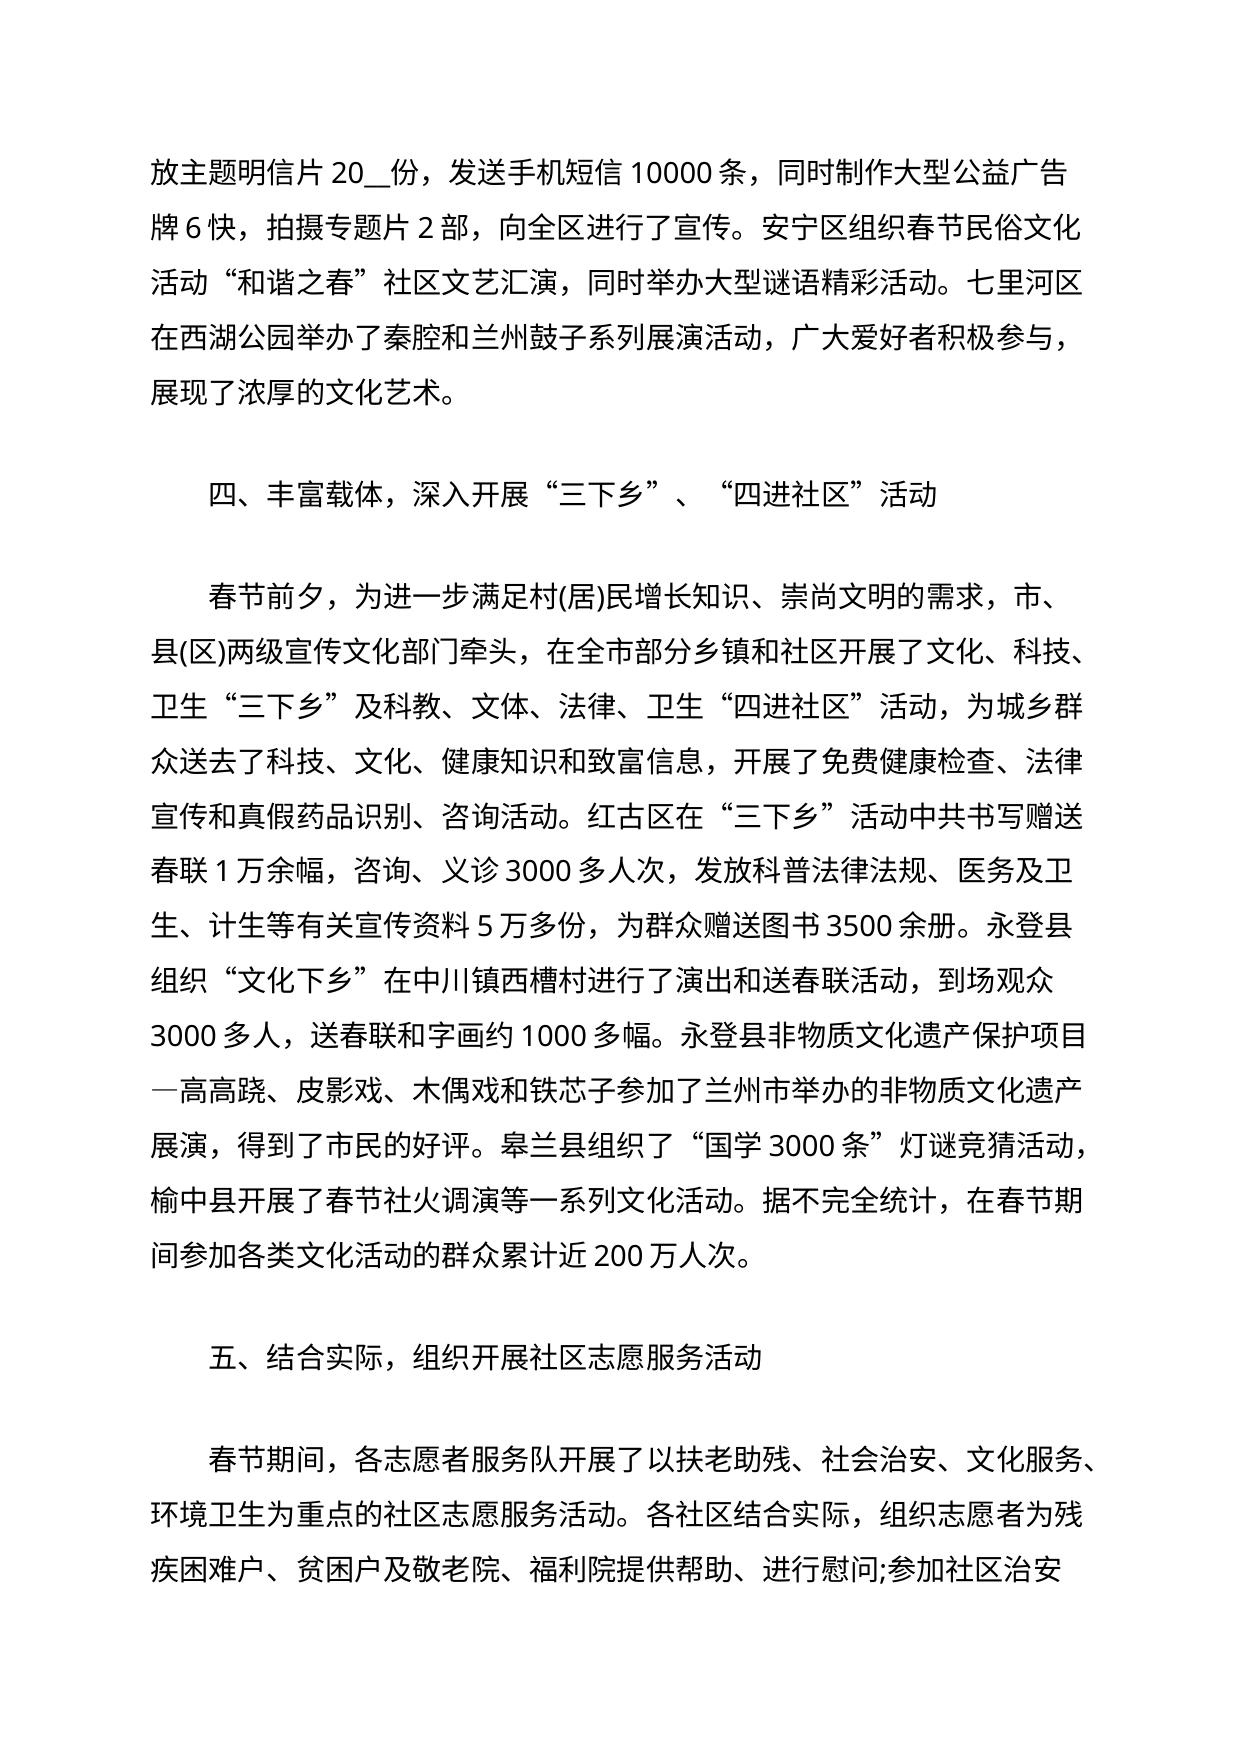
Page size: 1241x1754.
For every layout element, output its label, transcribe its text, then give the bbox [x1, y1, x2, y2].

text 五、结合实际，组织开展社区志愿服务活动 [150, 1335, 1090, 1377]
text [150, 150, 1090, 412]
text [150, 1436, 1090, 1589]
text 春节前夕，为进一步满足村(居)民增长知识、崇尚文明的需求，市、县(区)两级宣传文化部门牵头，在全市部分乡镇和社区开展了文化、科技、卫生“三下乡”及科教、文体、法律、卫生“四进社区”活动，为城乡群众送去了科技、文化、健康知识和致富信息，开展了免费健康检查、法律宣传和真假药品识别、咨询活动。红古区在“三下乡”活动中共书写赠送春联1万余幅，咨询、义诊3000多人次，发放科普法律法规、医务及卫生、计生等有关宣传资料5万多份，为群众赠送图书3500余册。永登县组织“文化下乡”在中川镇西槽村进行了演出和送春联活动，到场观众3000多人，送春联和字画约1000多幅。永登县非物质文化遗产保护项目—高高跷、皮影戏、木偶戏和铁芯子参加了兰州市举办的非物质文化遗产展演，得到了市民的好评。皋兰县组织了“国学3000条”灯谜竞猜活动，榆中县开展了春节社火调演等一系列文化活动。据不完全统计，在春节期间参加各类文化活动的群众累计近200万人次。 [150, 573, 1090, 1275]
text 四、丰富载体，深入开展“三下乡”、“四进社区”活动 [150, 472, 1090, 514]
